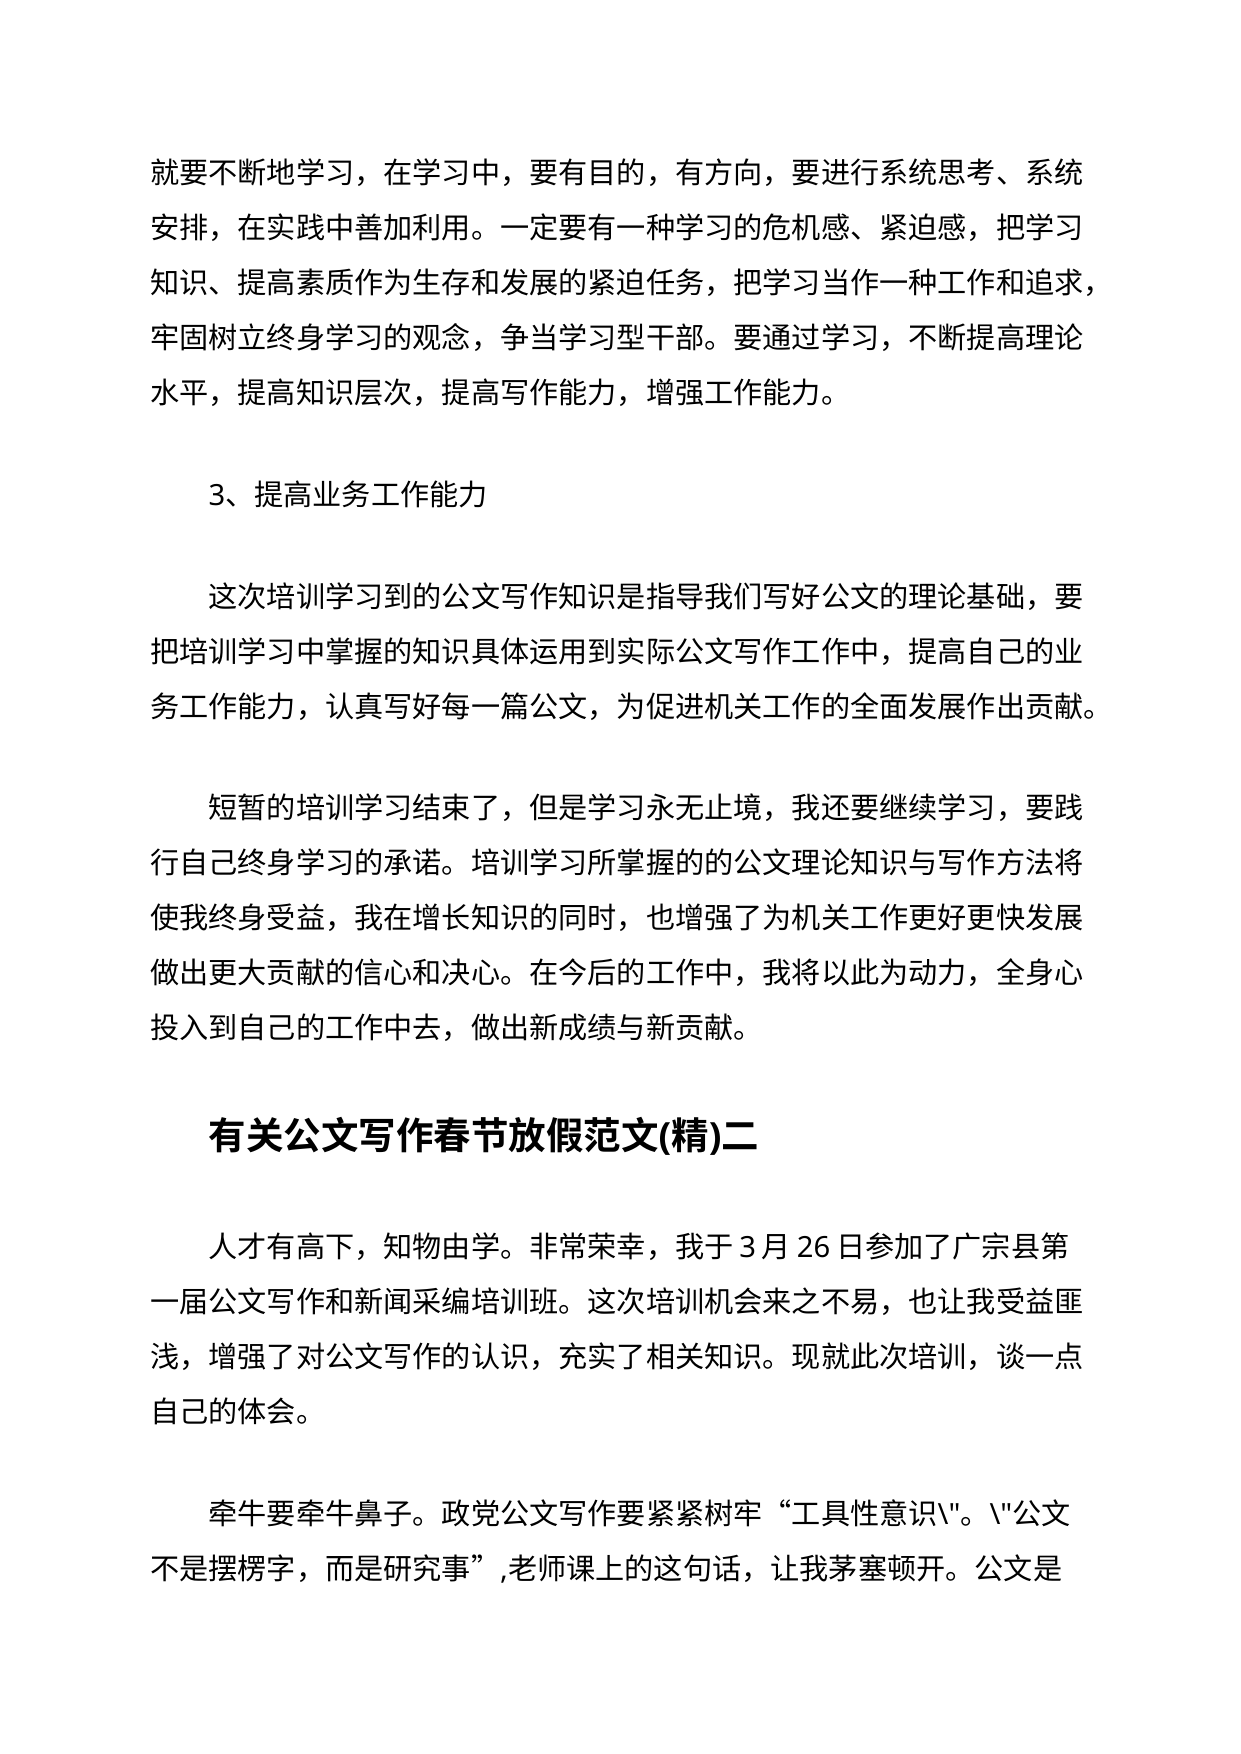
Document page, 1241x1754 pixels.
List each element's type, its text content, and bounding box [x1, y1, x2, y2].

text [150, 150, 1090, 412]
text 3、提高业务工作能力 [150, 471, 1090, 514]
text 人才有高下，知物由学。非常荣幸，我于3月26日参加了广宗县第一届公文写作和新闻采编培训班。这次培训机会来之不易，也让我受益匪浅，增强了对公文写作的认识，充实了相关知识。现就此次培训，谈一点自己的体会。 [150, 1224, 1090, 1431]
text 这次培训学习到的公文写作知识是指导我们写好公文的理论基础，要把培训学习中掌握的知识具体运用到实际公文写作工作中，提高自己的业务工作能力，认真写好每一篇公文，为促进机关工作的全面发展作出贡献。 [150, 573, 1090, 725]
text 有关公文写作春节放假范文(精)二 [150, 1106, 1090, 1161]
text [150, 1490, 1090, 1588]
text 短暂的培训学习结束了，但是学习永无止境，我还要继续学习，要践行自己终身学习的承诺。培训学习所掌握的的公文理论知识与写作方法将使我终身受益，我在增长知识的同时，也增强了为机关工作更好更快发展做出更大贡献的信心和决心。在今后的工作中，我将以此为动力，全身心投入到自己的工作中去，做出新成绩与新贡献。 [150, 785, 1090, 1047]
